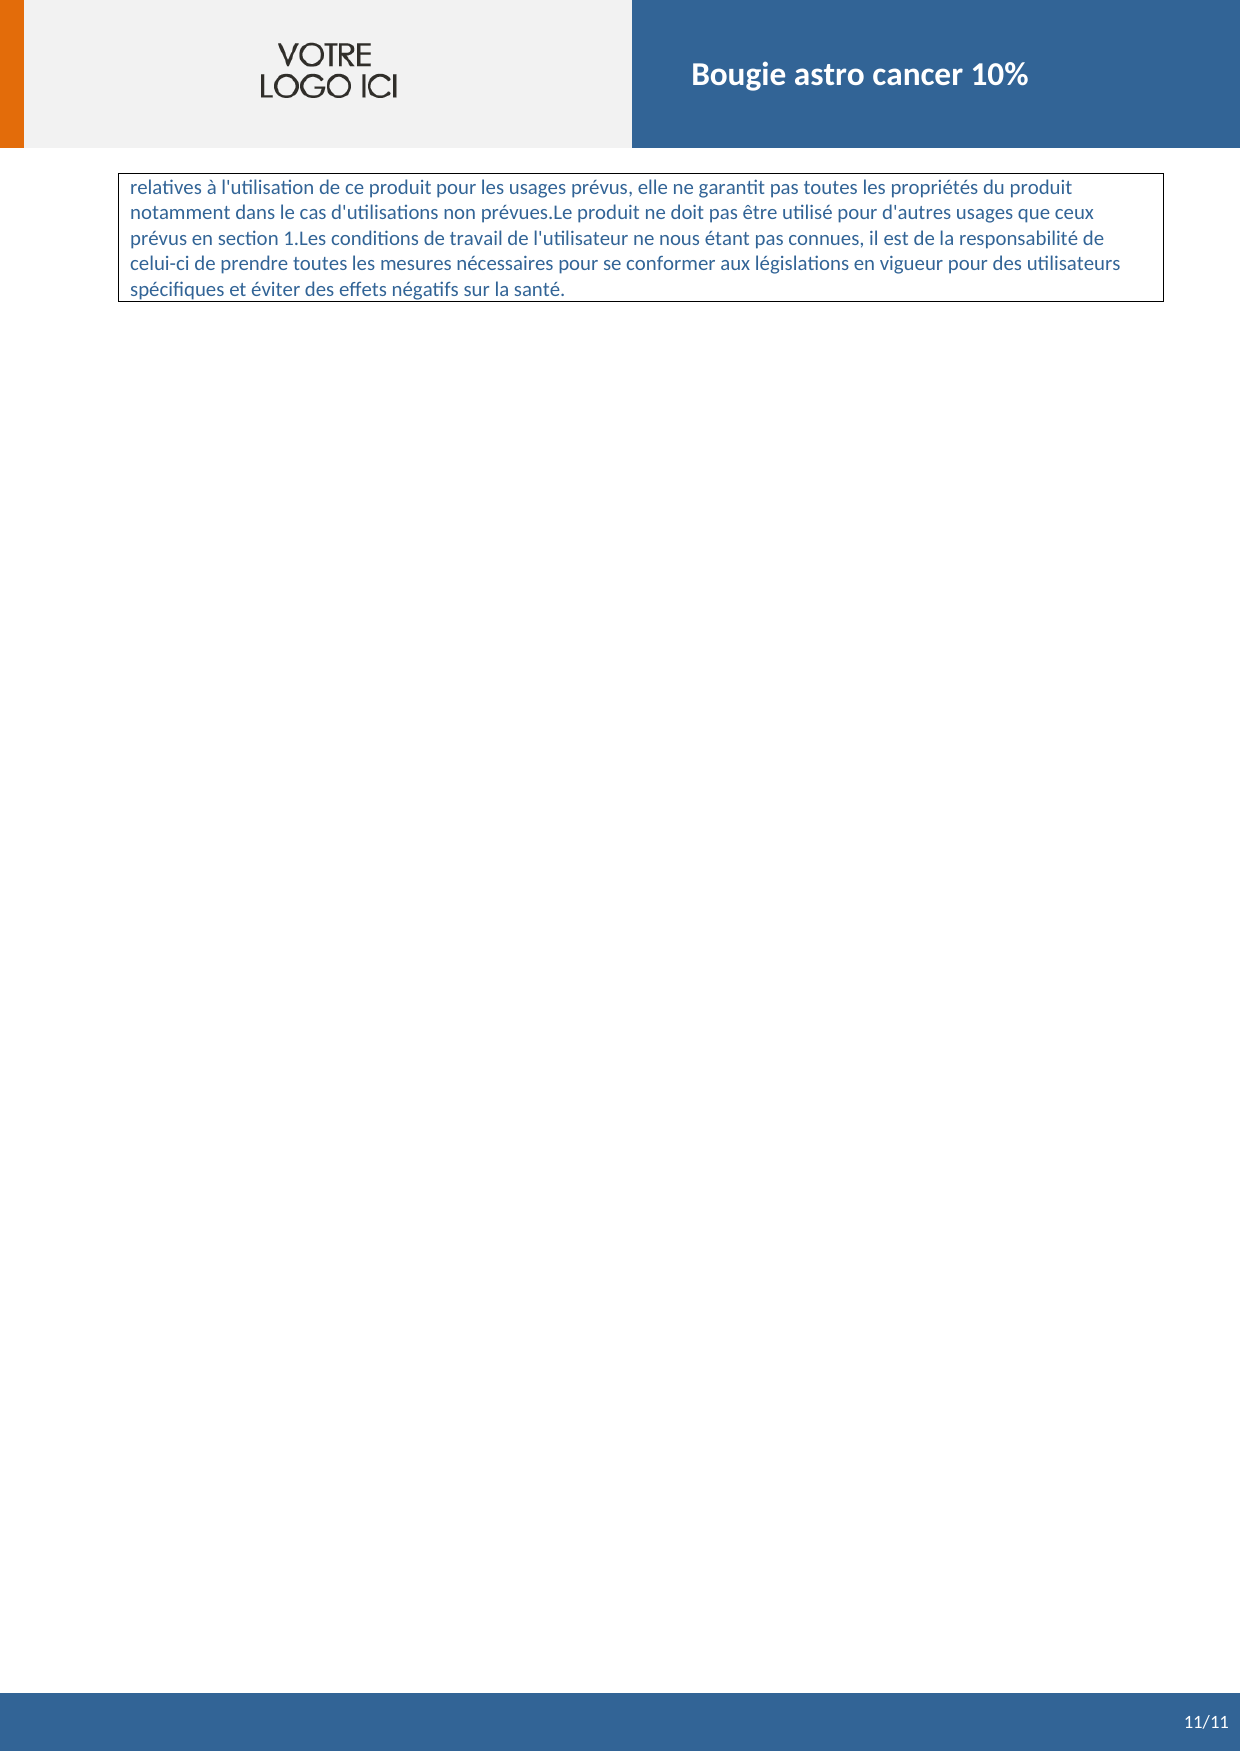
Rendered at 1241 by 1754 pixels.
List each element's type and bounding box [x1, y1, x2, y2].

table_header [119, 174, 1163, 301]
picture [223, 9, 432, 139]
